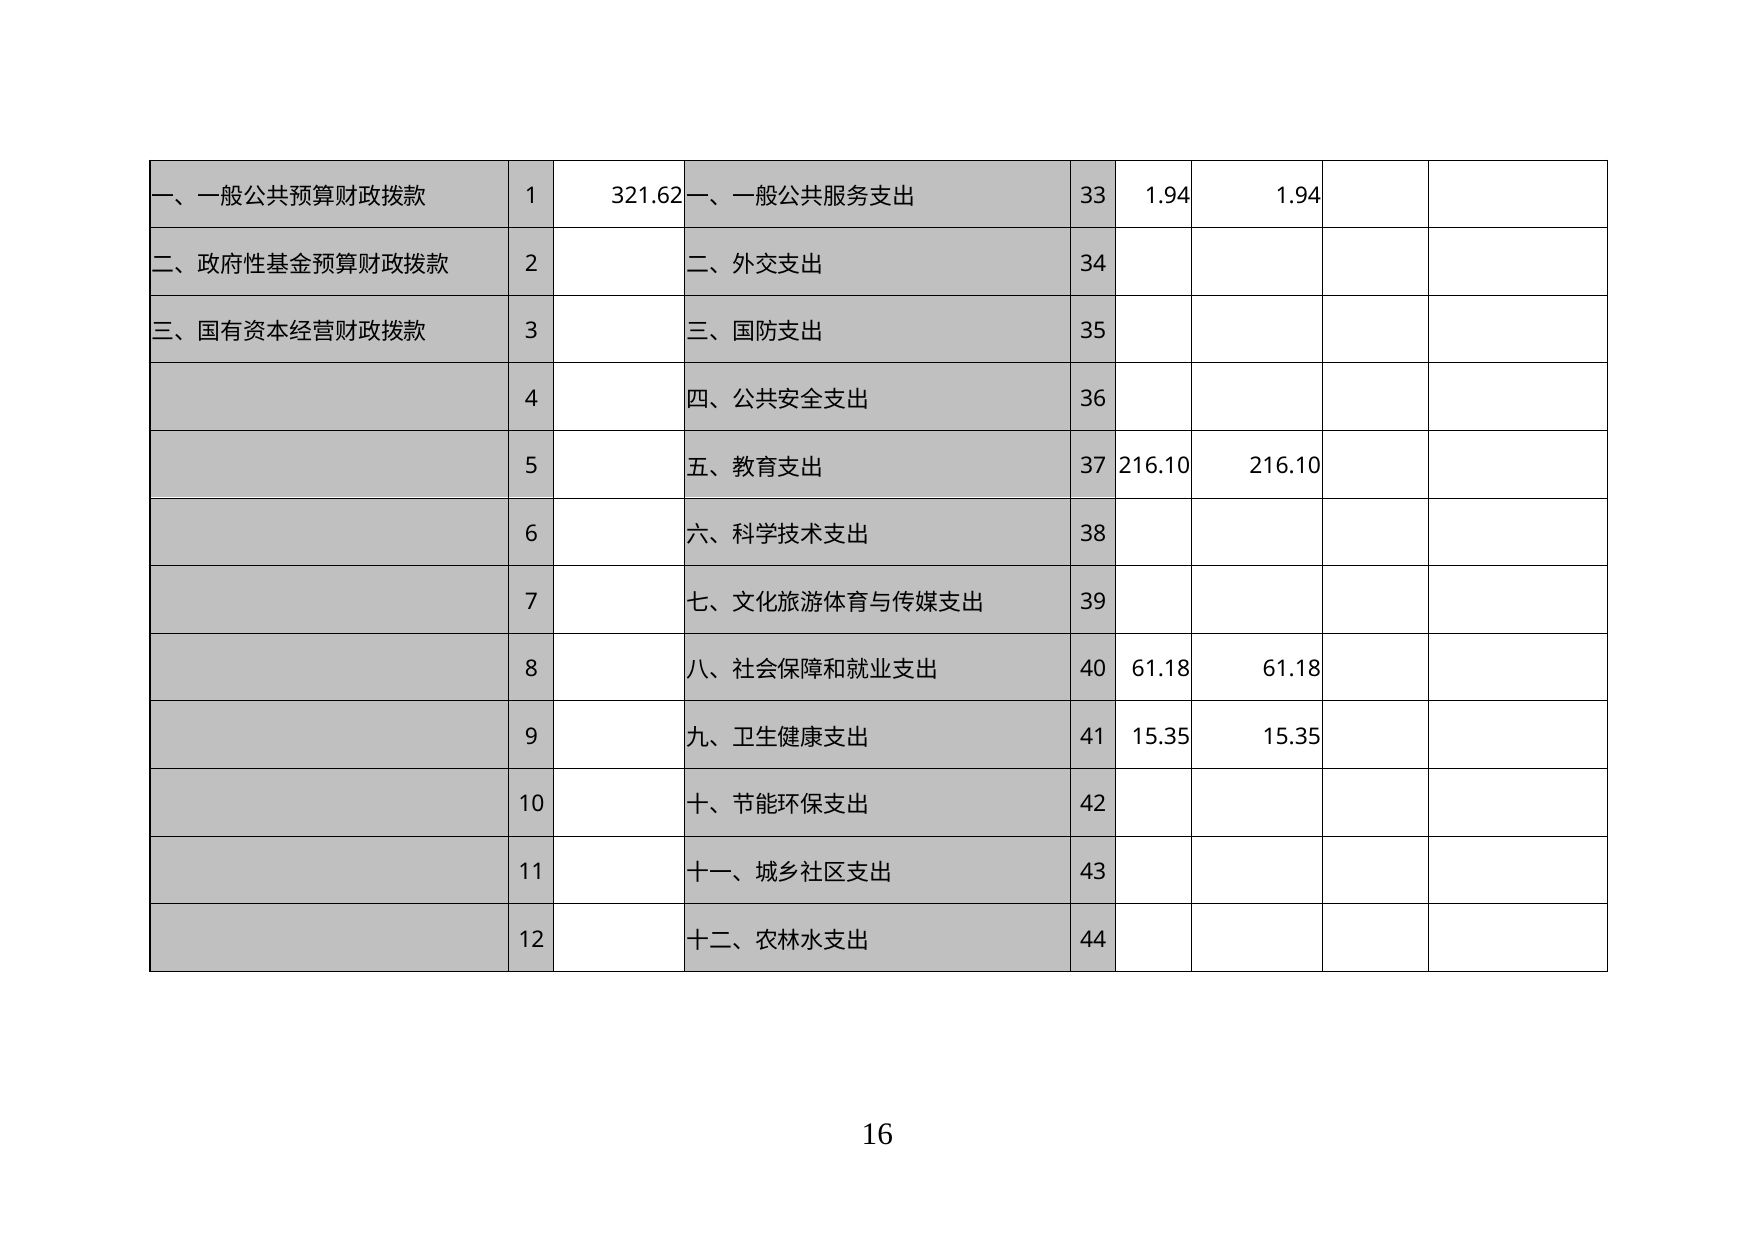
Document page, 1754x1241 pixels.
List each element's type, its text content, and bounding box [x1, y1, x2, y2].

table_cell 1.94 [1192, 161, 1322, 227]
table_cell [1192, 296, 1322, 362]
table_cell [1192, 363, 1322, 430]
table_cell 十、节能环保支出 [685, 769, 1070, 836]
table_cell 38 [1071, 499, 1115, 565]
table_cell [1429, 296, 1607, 362]
table_cell 4 [509, 363, 553, 430]
table_cell [151, 363, 508, 430]
table_cell 一、一般公共预算财政拨款 [151, 161, 508, 227]
table_cell [1323, 228, 1428, 295]
table_cell [554, 363, 684, 430]
table_cell 216.10 [1192, 431, 1322, 497]
table_cell 61.18 [1192, 634, 1322, 700]
table_cell [151, 837, 508, 903]
table_cell [554, 837, 684, 903]
table_cell [1116, 837, 1191, 903]
table_cell [1323, 701, 1428, 768]
table_cell [1116, 769, 1191, 836]
table_cell [1429, 363, 1607, 430]
table_cell 61.18 [1116, 634, 1191, 700]
table_cell 十二、农林水支出 [685, 904, 1070, 971]
table_cell [1429, 431, 1607, 497]
table_cell 二、外交支出 [685, 228, 1070, 295]
table_cell [554, 566, 684, 633]
table_cell [151, 634, 508, 700]
table_cell [151, 566, 508, 633]
table_cell [1192, 228, 1322, 295]
table_cell [1323, 769, 1428, 836]
table_cell 35 [1071, 296, 1115, 362]
table_cell [1116, 499, 1191, 565]
table_cell 9 [509, 701, 553, 768]
table_cell [1429, 634, 1607, 700]
table_cell [554, 769, 684, 836]
table_cell 15.35 [1192, 701, 1322, 768]
table_cell [1323, 431, 1428, 497]
table_cell 一、一般公共服务支出 [685, 161, 1070, 227]
table_cell 8 [509, 634, 553, 700]
table_cell 41 [1071, 701, 1115, 768]
table_cell [1429, 769, 1607, 836]
table_cell 1 [509, 161, 553, 227]
table_cell 7 [509, 566, 553, 633]
table_cell 四、公共安全支出 [685, 363, 1070, 430]
table_cell 40 [1071, 634, 1115, 700]
table_cell [1323, 161, 1428, 227]
table_cell [1192, 566, 1322, 633]
table_cell 6 [509, 499, 553, 565]
table_cell 44 [1071, 904, 1115, 971]
table_cell [554, 228, 684, 295]
table_cell [1116, 363, 1191, 430]
table_cell [151, 431, 508, 497]
table_cell [1323, 634, 1428, 700]
table_cell 39 [1071, 566, 1115, 633]
table_cell 八、社会保障和就业支出 [685, 634, 1070, 700]
table_cell [1323, 296, 1428, 362]
table_cell [554, 431, 684, 497]
table_cell [1192, 904, 1322, 971]
table_cell 1.94 [1116, 161, 1191, 227]
table_cell [554, 499, 684, 565]
table_cell [151, 499, 508, 565]
table_cell 36 [1071, 363, 1115, 430]
table_cell 五、教育支出 [685, 431, 1070, 497]
table_cell [1429, 499, 1607, 565]
table_cell [1192, 499, 1322, 565]
table_cell [151, 701, 508, 768]
table_cell 34 [1071, 228, 1115, 295]
table_cell 37 [1071, 431, 1115, 497]
table_cell [554, 701, 684, 768]
table_cell 15.35 [1116, 701, 1191, 768]
table_cell 九、卫生健康支出 [685, 701, 1070, 768]
table_cell [1323, 363, 1428, 430]
table_cell [1323, 904, 1428, 971]
table_cell [1429, 904, 1607, 971]
table_cell [1323, 837, 1428, 903]
table_cell 11 [509, 837, 553, 903]
table_cell [1429, 228, 1607, 295]
table_cell [1323, 499, 1428, 565]
table_cell 42 [1071, 769, 1115, 836]
table_cell [554, 904, 684, 971]
table_cell [1429, 566, 1607, 633]
table_cell [1116, 296, 1191, 362]
table_cell [151, 769, 508, 836]
table_cell 十一、城乡社区支出 [685, 837, 1070, 903]
table_cell 216.10 [1116, 431, 1191, 497]
table_cell 三、国有资本经营财政拨款 [151, 296, 508, 362]
table_cell 43 [1071, 837, 1115, 903]
table_cell [1192, 769, 1322, 836]
table_cell [1116, 228, 1191, 295]
table_cell [1192, 837, 1322, 903]
table_cell [554, 634, 684, 700]
table_cell [1116, 904, 1191, 971]
table_cell [151, 904, 508, 971]
table_cell [1116, 566, 1191, 633]
table_cell 12 [509, 904, 553, 971]
table_cell 33 [1071, 161, 1115, 227]
table_cell 2 [509, 228, 553, 295]
table_cell 5 [509, 431, 553, 497]
table_cell [1429, 837, 1607, 903]
table_cell 三、国防支出 [685, 296, 1070, 362]
table_cell 10 [509, 769, 553, 836]
table_cell 3 [509, 296, 553, 362]
table_cell 321.62 [554, 161, 684, 227]
table_cell 六、科学技术支出 [685, 499, 1070, 565]
table_cell 七、文化旅游体育与传媒支出 [685, 566, 1070, 633]
table_cell [1429, 161, 1607, 227]
table_cell [554, 296, 684, 362]
table_cell [1429, 701, 1607, 768]
table_cell [1323, 566, 1428, 633]
table_cell 二、政府性基金预算财政拨款 [151, 228, 508, 295]
